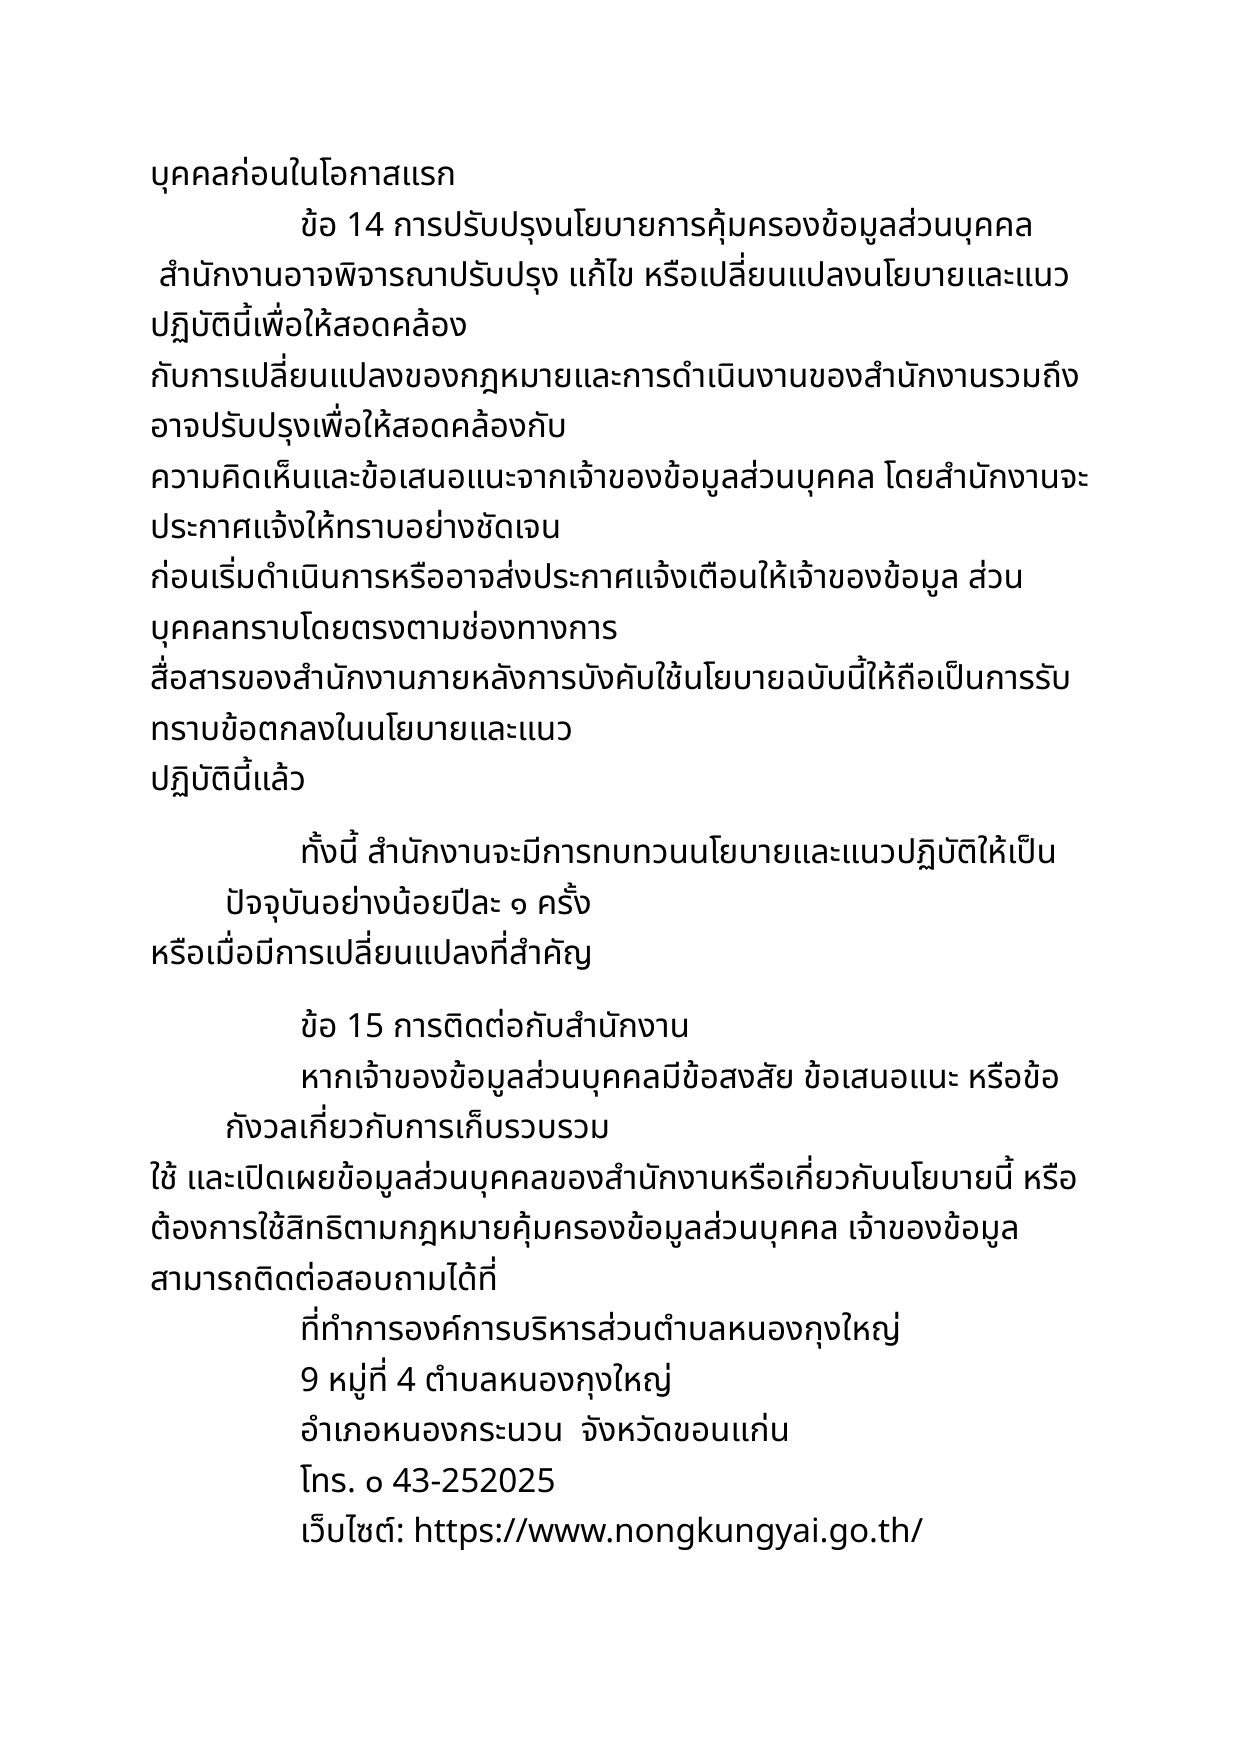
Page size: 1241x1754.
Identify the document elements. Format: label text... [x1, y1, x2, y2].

text สำนักงานอาจพิจารณาปรับปรุง แก้ไข หรือเปลี่ยนแปลงนโยบายและแนวปฏิบัตินี้เพื่อให้สอดคล้อง [150, 251, 1090, 352]
text หรือเมื่อมีการเปลี่ยนแปลงที่สำคัญ [150, 929, 1090, 979]
text ทั้งนี้ สำนักงานจะมีการทบทวนนโยบายและแนวปฏิบัติให้เป็นปัจจุบันอย่างน้อยปีละ ๑ ครั้ง [225, 828, 1090, 929]
text ใช้ และเปิดเผยข้อมูลส่วนบุคคลของสำนักงานหรือเกี่ยวกับนโยบายนี้ หรือต้องการใช้สิทธิตามกฎหมายคุ้มครองข้อมูลส่วนบุคคล เจ้าของข้อมูลสามารถติดต่อสอบถามได้ที่ [150, 1154, 1090, 1305]
text โทร. ๐ 43-252025 [225, 1456, 1090, 1507]
text ปฏิบัตินี้แล้ว [150, 755, 1090, 806]
text ความคิดเห็นและข้อเสนอแนะจากเจ้าของข้อมูลส่วนบุคคล โดยสำนักงานจะประกาศแจ้งให้ทราบอย่างชัดเจน [150, 453, 1090, 553]
text บุคคลก่อนในโอกาสแรก [150, 150, 1090, 200]
text หากเจ้าของข้อมูลส่วนบุคคลมีข้อสงสัย ข้อเสนอแนะ หรือข้อกังวลเกี่ยวกับการเก็บรวบรวม [225, 1053, 1090, 1154]
text อำเภอหนองกระนวน จังหวัดขอนแก่น [225, 1406, 1090, 1456]
text เว็บไซต์: https://www.nongkungyai.go.th/ [225, 1507, 1090, 1558]
text ก่อนเริ่มดำเนินการหรืออาจส่งประกาศแจ้งเตือนให้เจ้าของข้อมูล ส่วนบุคคลทราบโดยตรงตามช่องทางการ [150, 553, 1090, 654]
text 9 หมู่ที่ 4 ตำบลหนองกุงใหญ่ [225, 1355, 1090, 1406]
text สื่อสารของสำนักงานภายหลังการบังคับใช้นโยบายฉบับนี้ให้ถือเป็นการรับทราบข้อตกลงในนโยบายและแนว [150, 654, 1090, 755]
text ที่ทำการองค์การบริหารส่วนตำบลหนองกุงใหญ่ [225, 1305, 1090, 1355]
text ข้อ 15 การติดต่อกับสำนักงาน [225, 1002, 1090, 1053]
text ข้อ 14 การปรับปรุงนโยบายการคุ้มครองข้อมูลส่วนบุคคล [225, 200, 1090, 251]
text กับการเปลี่ยนแปลงของกฎหมายและการดำเนินงานของสำนักงานรวมถึงอาจปรับปรุงเพื่อให้สอดคล้องกับ [150, 352, 1090, 453]
